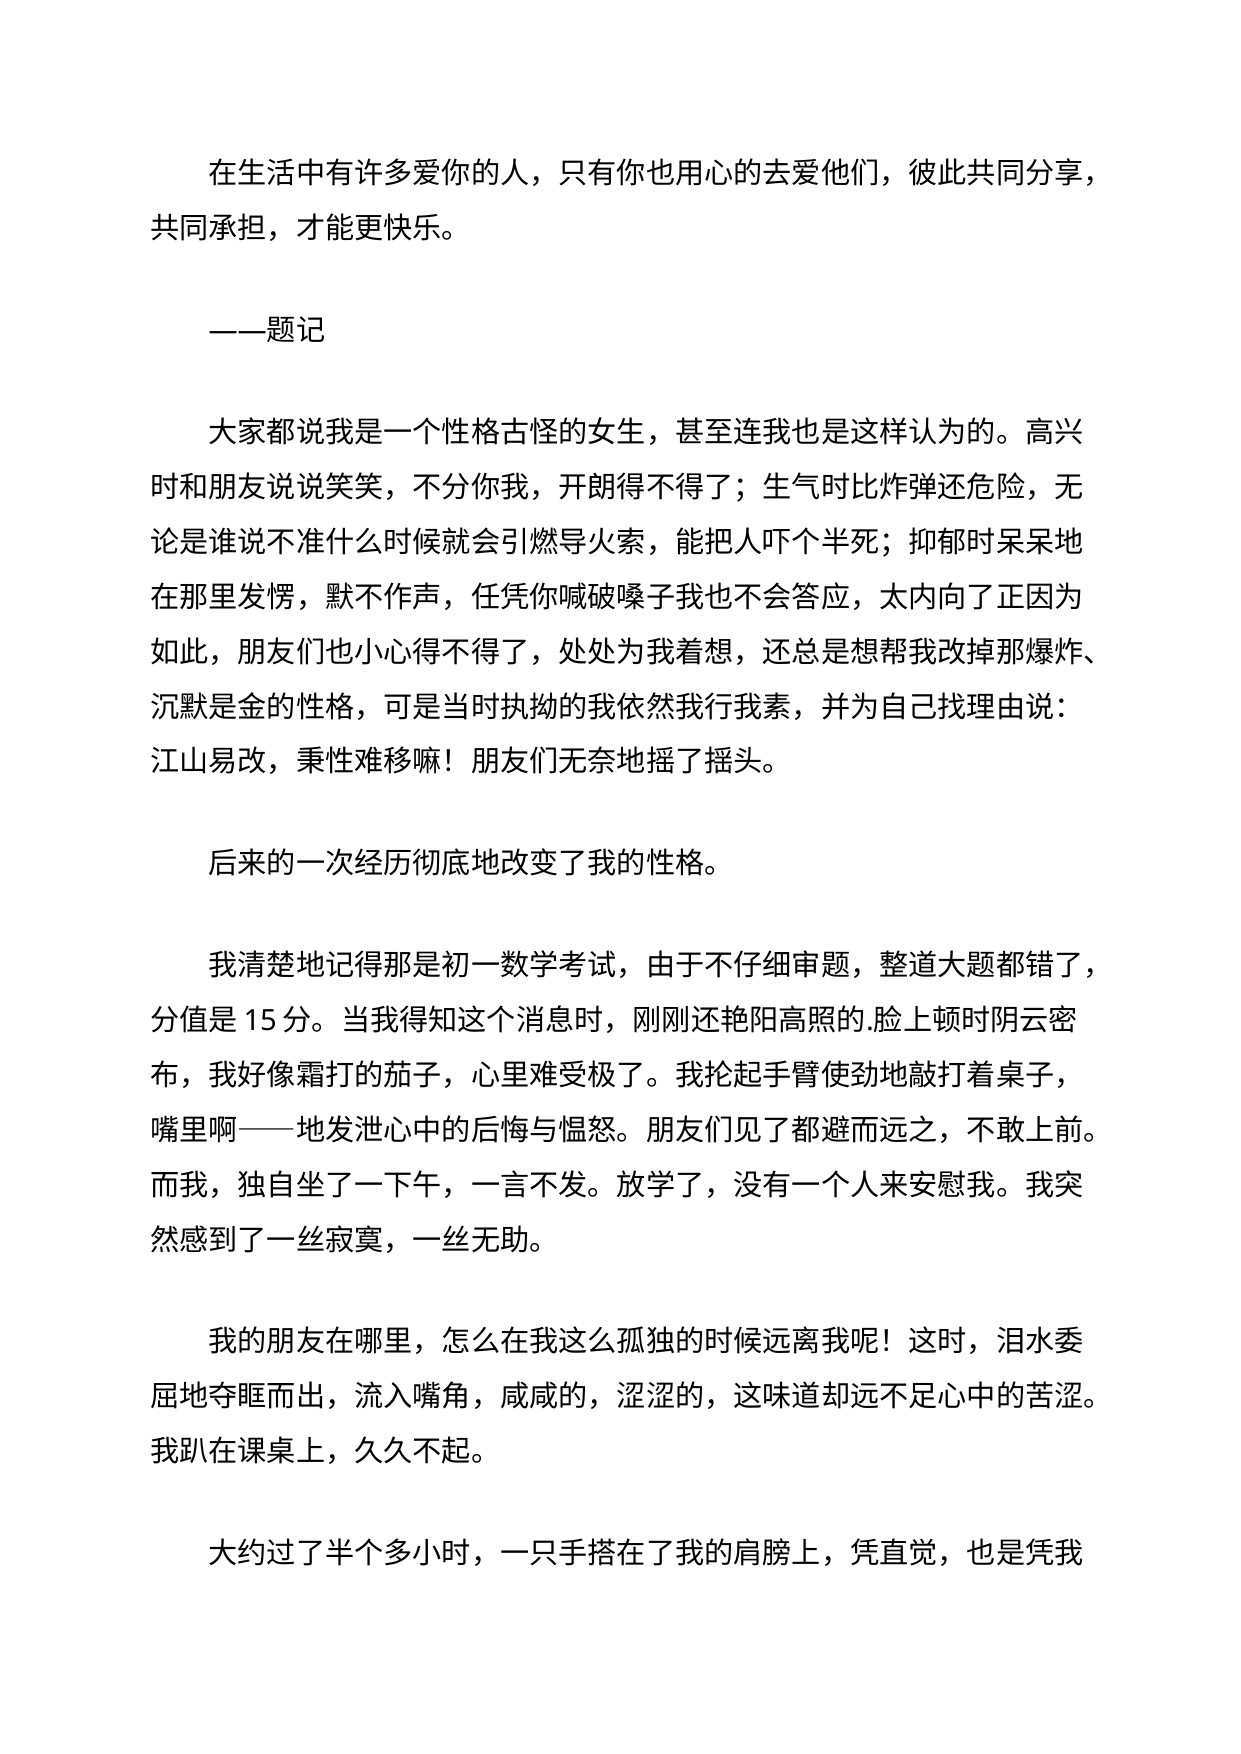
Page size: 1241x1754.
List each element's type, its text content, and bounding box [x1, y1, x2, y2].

text 大家都说我是一个性格古怪的女生，甚至连我也是这样认为的。高兴时和朋友说说笑笑，不分你我，开朗得不得了；生气时比炸弹还危险，无论是谁说不准什么时候就会引燃导火索，能把人吓个半死；抑郁时呆呆地在那里发愣，默不作声，任凭你喊破嗓子我也不会答应，太内向了正因为如此，朋友们也小心得不得了，处处为我着想，还总是想帮我改掉那爆炸、沉默是金的性格，可是当时执拗的我依然我行我素，并为自己找理由说：江山易改，秉性难移嘛！朋友们无奈地摇了揺头。 [150, 409, 1090, 780]
text 我的朋友在哪里，怎么在我这么孤独的时候远离我呢！这时，泪水委屈地夺眶而出，流入嘴角，咸咸的，涩涩的，这味道却远不足心中的苦涩。我趴在课桌上，久久不起。 [150, 1318, 1090, 1470]
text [150, 1529, 1090, 1572]
text 后来的一次经历彻底地改变了我的性格。 [150, 840, 1090, 882]
text 在生活中有许多爱你的人，只有你也用心的去爱他们，彼此共同分享，共同承担，才能更快乐。 [150, 150, 1090, 247]
text 我清楚地记得那是初一数学考试，由于不仔细审题，整道大题都错了，分值是15分。当我得知这个消息时，刚刚还艳阳高照的.脸上顿时阴云密布，我好像霜打的茄子，心里难受极了。我抡起手臂使劲地敲打着桌子，嘴里啊——地发泄心中的后悔与愠怒。朋友们见了都避而远之，不敢上前。而我，独自坐了一下午，一言不发。放学了，没有一个人来安慰我。我突然感到了一丝寂寞，一丝无助。 [150, 942, 1090, 1258]
text ——题记 [150, 307, 1090, 349]
